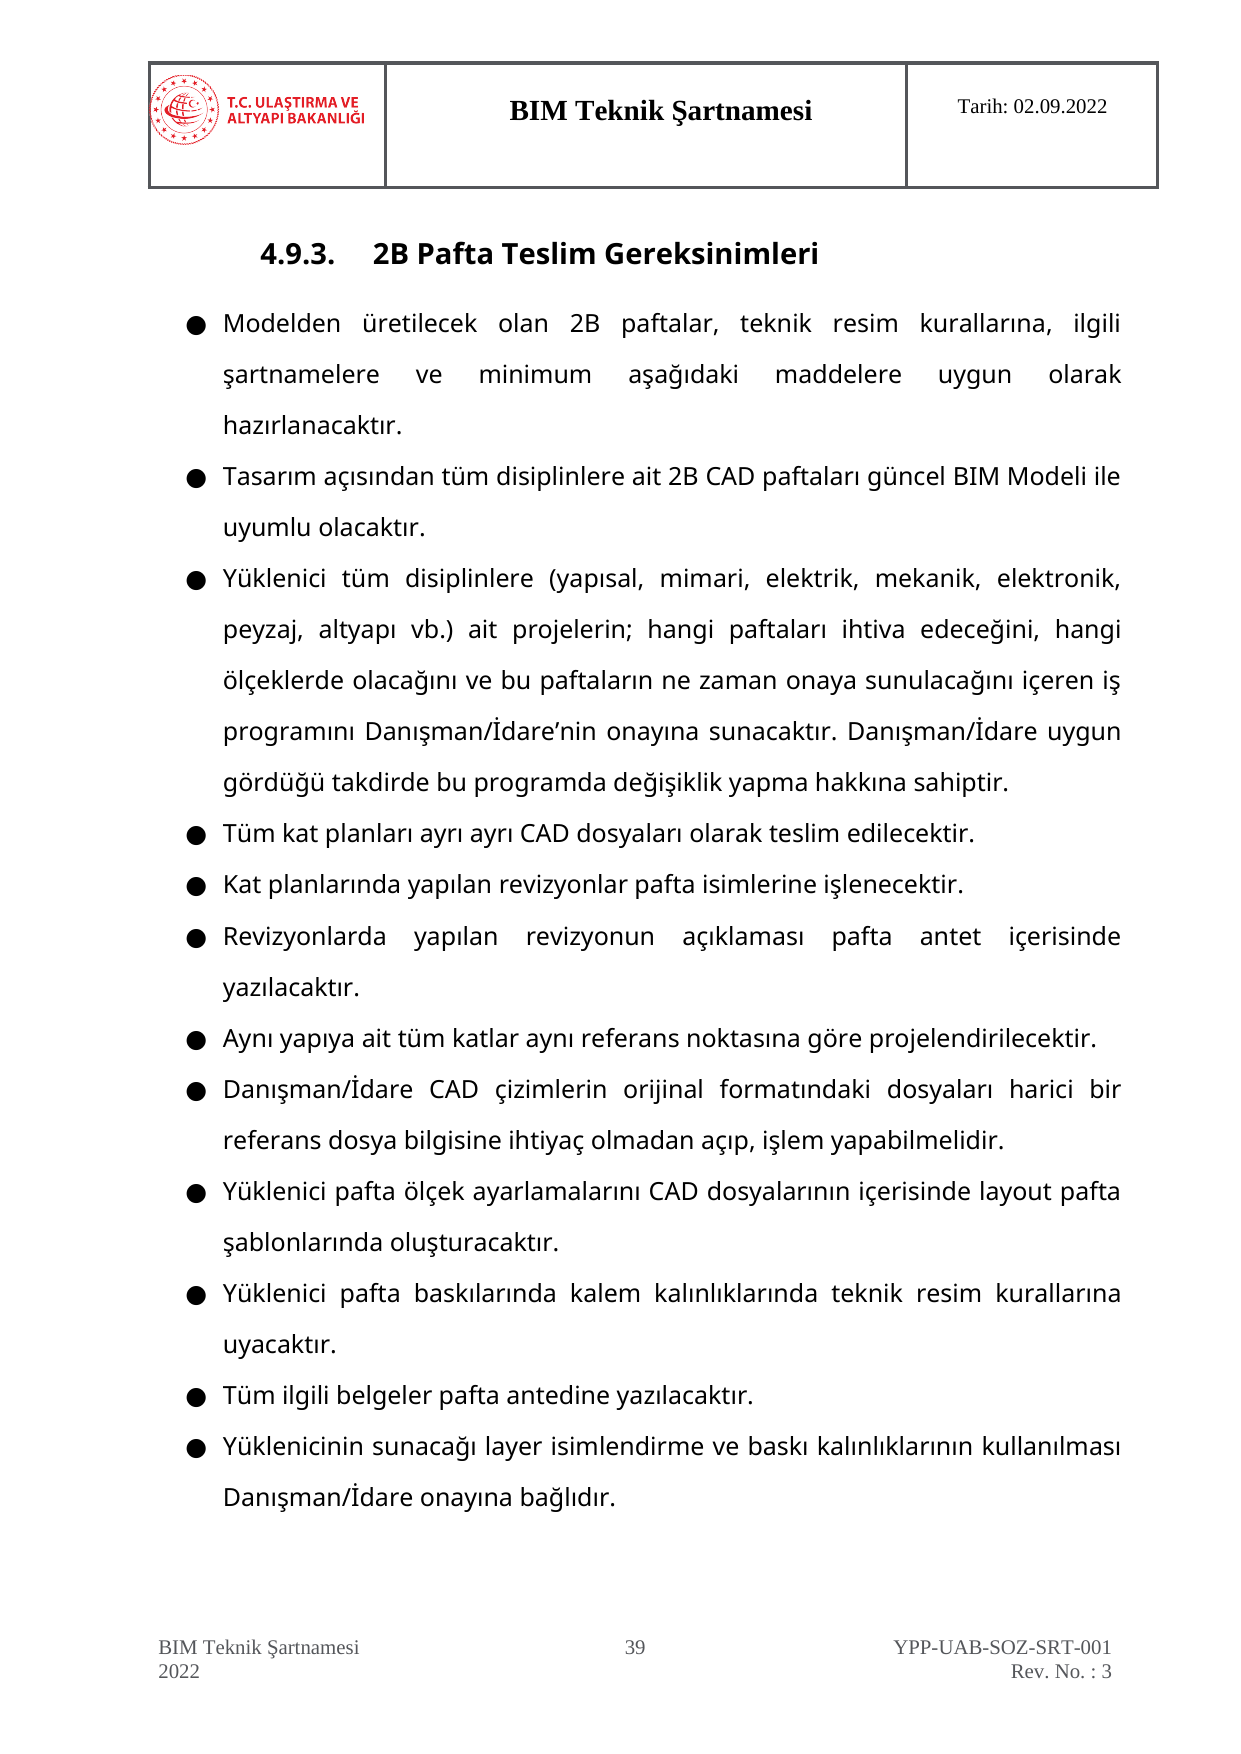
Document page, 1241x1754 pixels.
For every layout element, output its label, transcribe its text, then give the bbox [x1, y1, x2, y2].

list Danışman/İdare CAD çizimlerin orijinal formatındaki dosyaları harici bir referans dosya bilgisine ihtiyaç olmadan açıp, işlem yapabilmelidir. [185, 1071, 1122, 1156]
list Tasarım açısından tüm disiplinlere ait 2B CAD paftaları güncel BIM Modeli ile uyumlu olacaktır. [185, 459, 1122, 544]
list Aynı yapıya ait tüm katlar aynı referans noktasına göre projelendirilecektir. [185, 1020, 1122, 1054]
subtitle 2B Pafta Teslim Gereksinimleri [335, 234, 1122, 273]
list Yüklenici pafta ölçek ayarlamalarını CAD dosyalarının içerisinde layout pafta şablonlarında oluşturacaktır. [185, 1173, 1122, 1258]
list Tüm kat planları ayrı ayrı CAD dosyaları olarak teslim edilecektir. [185, 816, 1122, 850]
list Yüklenici tüm disiplinlere (yapısal, mimari, elektrik, mekanik, elektronik, peyzaj, altyapı vb.) ait projelerin; hangi paftaları ihtiva edeceğini, hangi ölçeklerde olacağını ve bu paftaların ne zaman onaya sunulacağını içeren iş programını Danışman/İdare’nin onayına sunacaktır. Danışman/İdare uygun gördüğü takdirde bu programda değişiklik yapma hakkına sahiptir. [185, 561, 1122, 799]
picture [149, 75, 364, 145]
list Yüklenicinin sunacağı layer isimlendirme ve baskı kalınlıklarının kullanılması Danışman/İdare onayına bağlıdır. [185, 1428, 1122, 1514]
list Yüklenici pafta baskılarında kalem kalınlıklarında teknik resim kurallarına uyacaktır. [185, 1275, 1122, 1361]
list Kat planlarında yapılan revizyonlar pafta isimlerine işlenecektir. [185, 867, 1122, 901]
list Revizyonlarda yapılan revizyonun açıklaması pafta antet içerisinde yazılacaktır. [185, 918, 1122, 1003]
list Modelden üretilecek olan 2B paftalar, teknik resim kurallarına, ilgili şartnamelere ve minimum aşağıdaki maddelere uygun olarak hazırlanacaktır. [185, 306, 1122, 442]
list Tüm ilgili belgeler pafta antedine yazılacaktır. [185, 1377, 1122, 1412]
